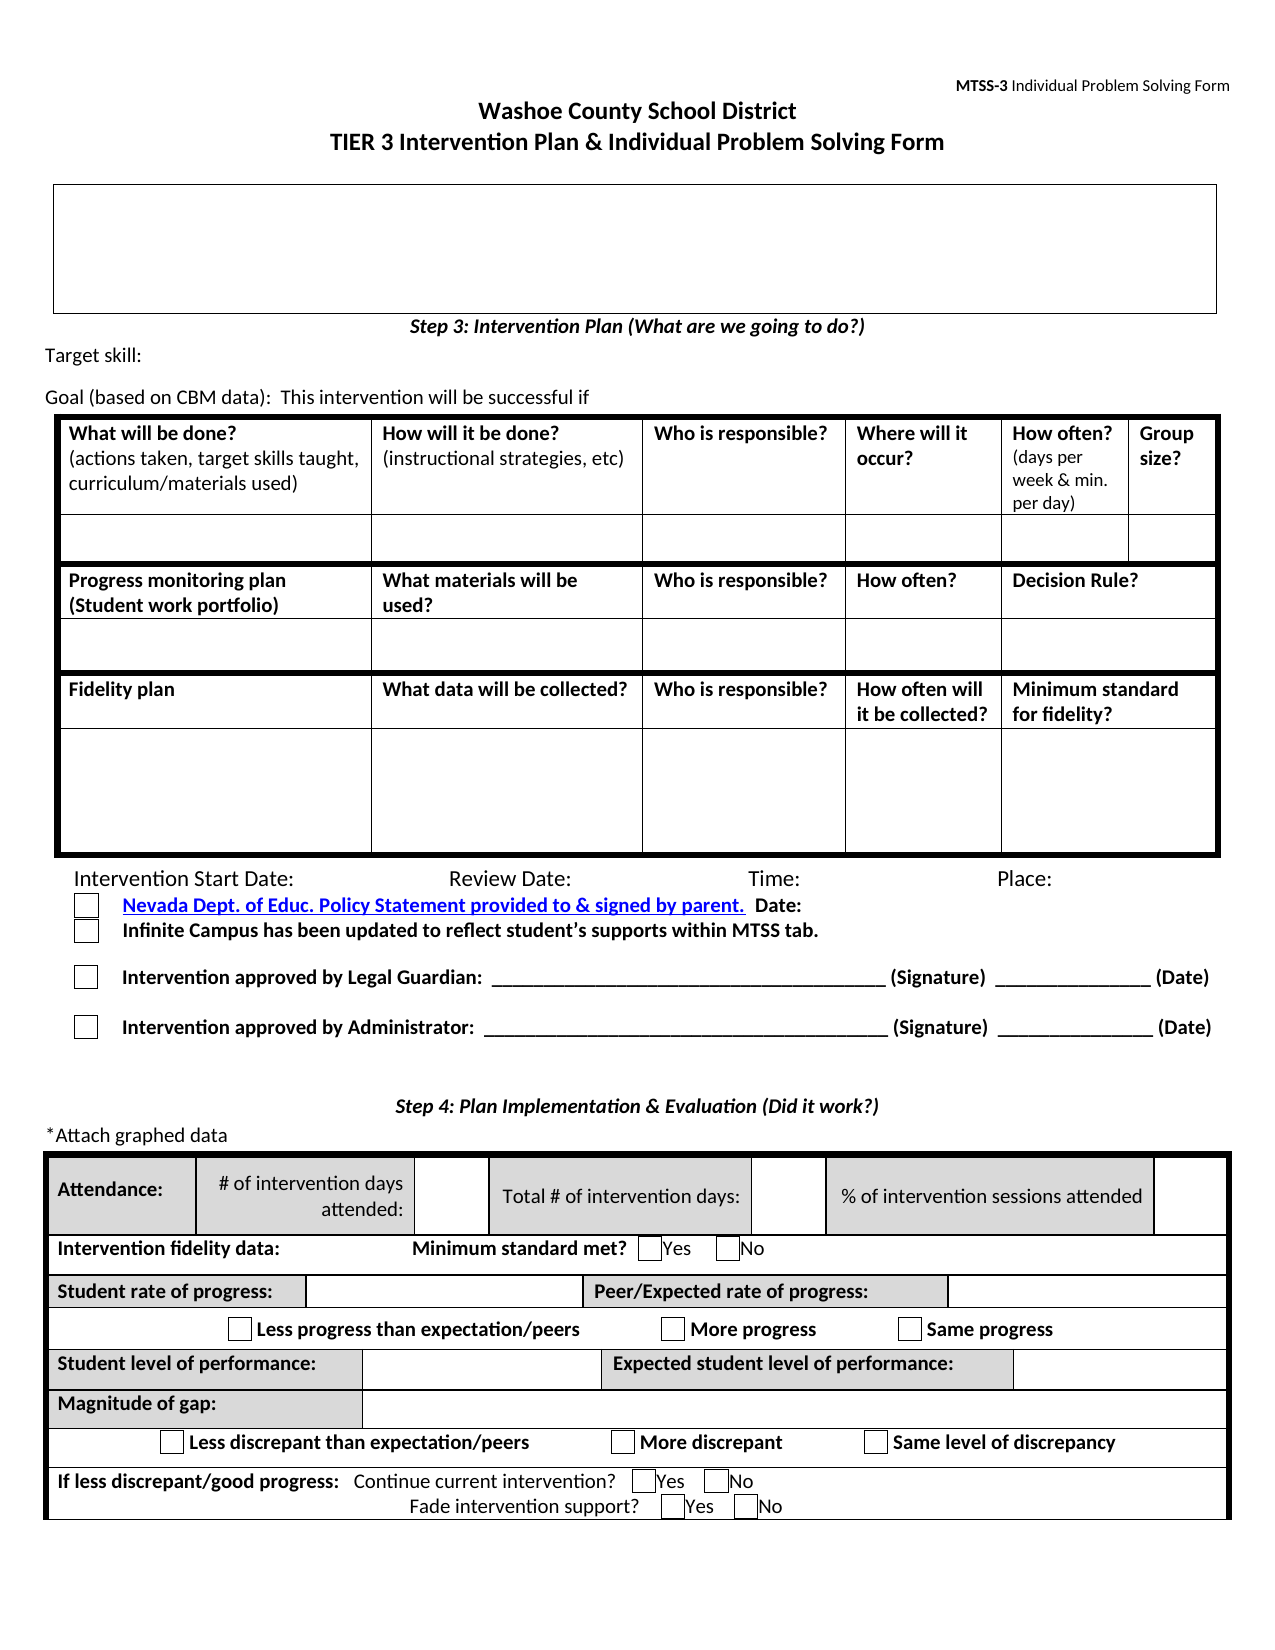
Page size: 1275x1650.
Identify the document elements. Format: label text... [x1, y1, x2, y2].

text Intervention approved by Administrator: _______________________________________ (Signature) _______________ (Date) [73, 1014, 1230, 1039]
text Goal (based on CBM data): This intervention will be successful if [45, 384, 1230, 410]
table_cell If less discrepant/good progress: Continue current intervention? Yes No Fade intervention support? Yes No [49, 1468, 1226, 1519]
table_header % of intervention sessions attended [827, 1158, 1153, 1234]
table_cell [846, 729, 1001, 852]
table_header [415, 1158, 488, 1234]
table_header Total # of intervention days: [490, 1158, 751, 1234]
table_cell [1002, 515, 1128, 561]
table_cell Intervention fidelity data: Minimum standard met? Yes No [49, 1236, 1226, 1274]
table_cell Expected student level of performance: [602, 1350, 1013, 1389]
table_cell Who is responsible? [643, 567, 845, 618]
table_cell Minimum standard for fidelity? [1002, 676, 1215, 728]
table_cell Peer/Expected rate of progress: [584, 1276, 947, 1307]
table_header Where will it occur? [846, 420, 1001, 514]
table_cell [949, 1276, 1226, 1307]
table_header What will be done? (actions taken, target skills taught, curriculum/materials used) [61, 420, 371, 514]
table_cell [1014, 1350, 1226, 1389]
table_cell Student rate of progress: [49, 1276, 305, 1307]
table_cell [643, 619, 845, 670]
table_cell [363, 1350, 601, 1389]
table_header [54, 185, 1216, 312]
table_cell How often? [846, 567, 1001, 618]
table_cell [643, 729, 845, 852]
table_header [752, 1158, 825, 1234]
text *Attach graphed data [45, 1122, 1230, 1148]
table_cell [61, 729, 371, 852]
table_header Who is responsible? [643, 420, 845, 514]
table_cell What materials will be used? [372, 567, 642, 618]
text Step 3: Intervention Plan (What are we going to do?) [45, 313, 1230, 339]
table_cell Less progress than expectation/peers More progress Same progress [49, 1308, 1226, 1349]
table_cell Fidelity plan [61, 676, 371, 728]
text Step 4: Plan Implementation & Evaluation (Did it work?) [45, 1093, 1230, 1118]
table_cell Who is responsible? [643, 676, 845, 728]
table_cell What data will be collected? [372, 676, 642, 728]
table_cell [372, 729, 642, 852]
text Infinite Campus has been updated to reflect student’s supports within MTSS tab. [73, 918, 1230, 943]
table_cell [1002, 729, 1215, 852]
text Intervention Start Date: Review Date: Time: Place: [73, 864, 1230, 892]
table_cell [846, 515, 1001, 561]
table_cell [846, 619, 1001, 670]
table_cell [372, 619, 642, 670]
table_cell Magnitude of gap: [49, 1391, 362, 1428]
text Intervention approved by Legal Guardian: ______________________________________ (Signature) _______________ (Date) [73, 964, 1230, 989]
table_cell How often will it be collected? [846, 676, 1001, 728]
table_cell [61, 515, 371, 561]
table_header How often? (days per week & min. per day) [1002, 420, 1128, 514]
table_header # of intervention days attended: [197, 1158, 414, 1234]
table_header How will it be done? (instructional strategies, etc) [372, 420, 642, 514]
table_cell [307, 1276, 582, 1307]
table_header Group size? [1129, 420, 1215, 514]
text Target skill: [45, 343, 1230, 368]
table_cell Progress monitoring plan (Student work portfolio) [61, 567, 371, 618]
table_cell [1002, 619, 1215, 670]
table_cell Less discrepant than expectation/peers More discrepant Same level of discrepancy [49, 1429, 1226, 1466]
table_cell [61, 619, 371, 670]
table_cell [372, 515, 642, 561]
table_header [1155, 1158, 1226, 1234]
table_cell [363, 1391, 1226, 1428]
table_header Attendance: [49, 1158, 195, 1234]
text Nevada Dept. of Educ. Policy Statement provided to & signed by parent. Date: [73, 892, 1230, 918]
table_cell [643, 515, 845, 561]
table_cell Decision Rule? [1002, 567, 1215, 618]
table_cell Student level of performance: [49, 1350, 362, 1389]
table_cell [1129, 515, 1215, 561]
